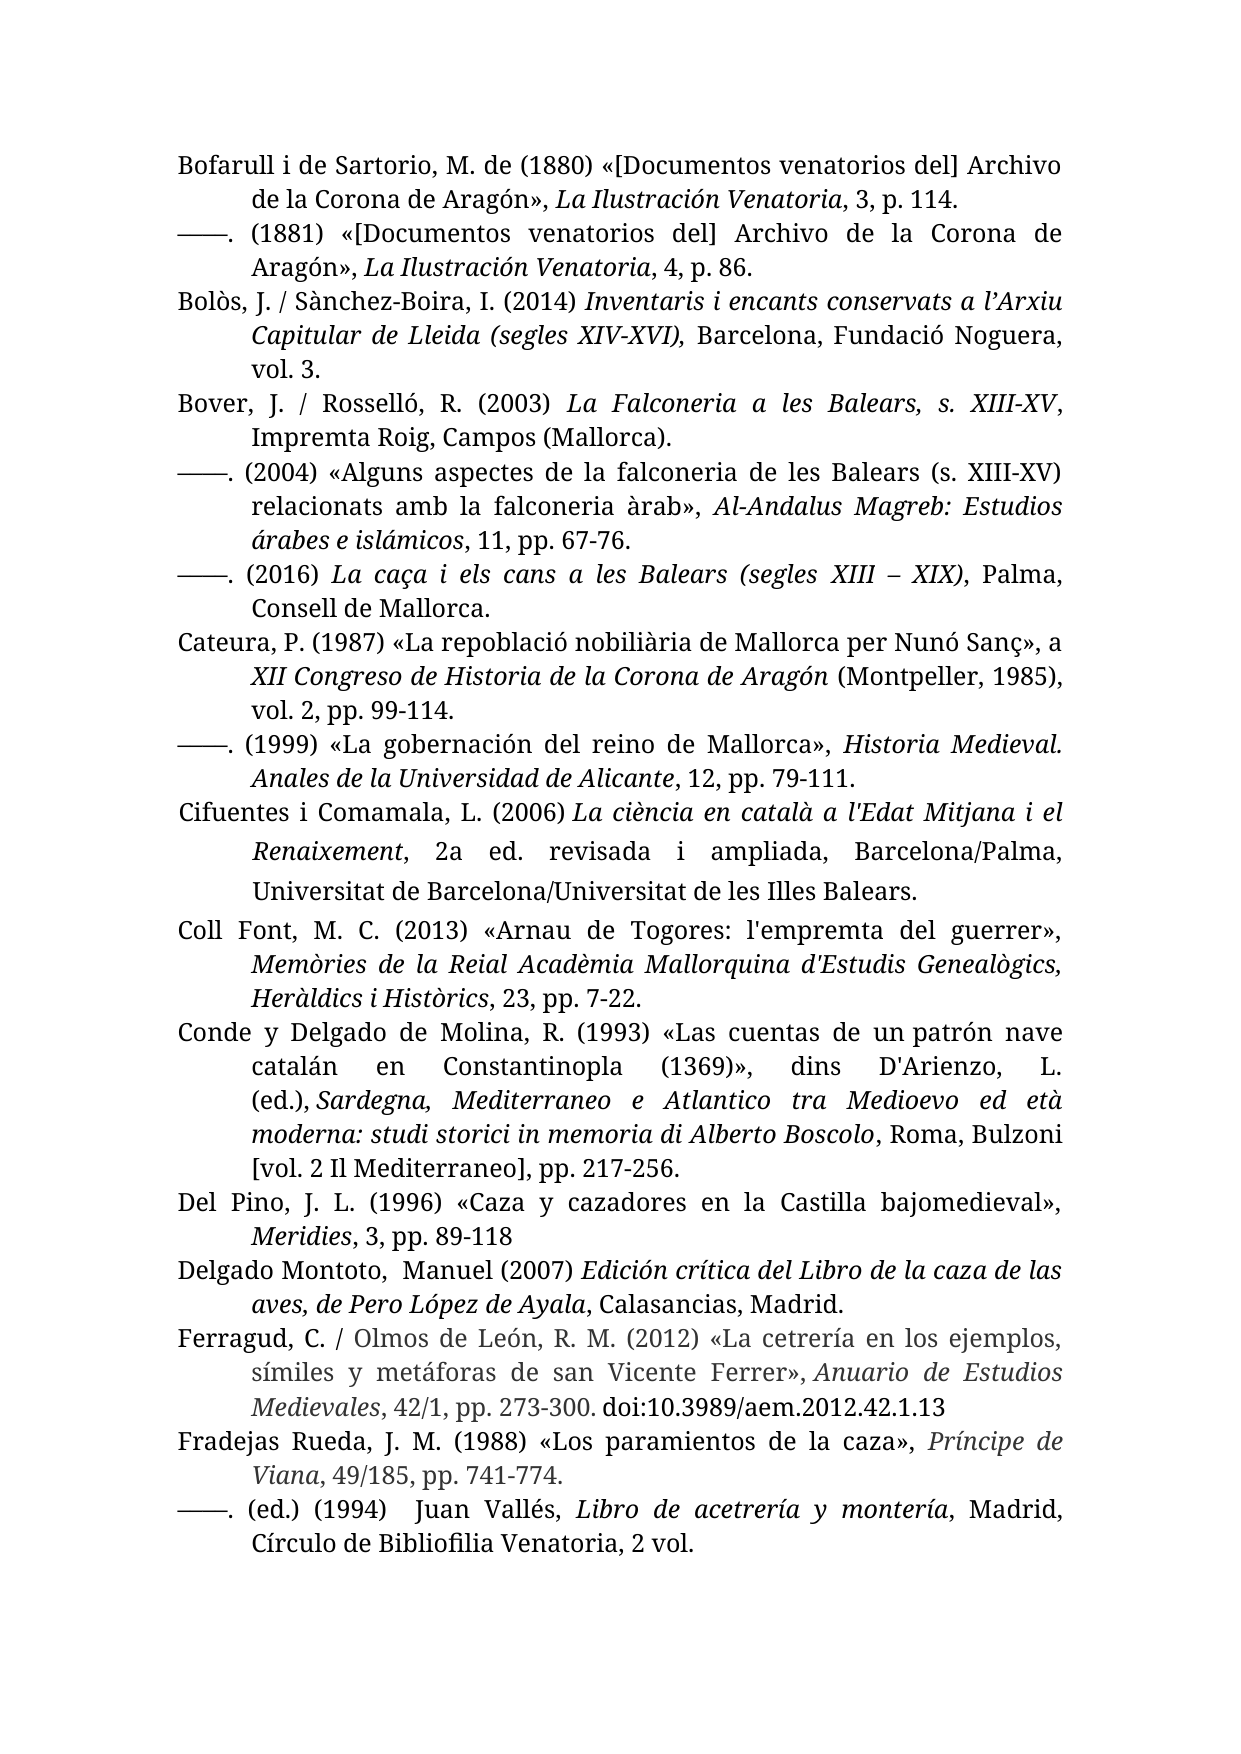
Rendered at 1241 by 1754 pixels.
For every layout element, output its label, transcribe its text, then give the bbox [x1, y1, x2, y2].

text Cateura, P. (1987) «La repoblació nobiliària de Mallorca per Nunó Sanç», a XII Congreso de Historia de la Corona de Aragón (Montpeller, 1985), vol. 2, pp. 99-114. [177, 624, 1063, 727]
text ––––. (ed.) (1994) Juan Vallés, Libro de acetrería y montería, Madrid, Círculo de Bibliofilia Venatoria, 2 vol. [177, 1491, 1063, 1559]
text Ferragud, C. / Olmos de León, R. M. (2012) «La cetrería en los ejemplos, símiles y metáforas de san Vicente Ferrer», Anuario de Estudios Medievales, 42/1, pp. 273-300. doi:10.3989/aem.2012.42.1.13 [597, 1381, 1063, 1423]
text Bover, J. / Rosselló, R. (2003) La Falconeria a les Balears, s. XIII-XV, Impremta Roig, Campos (Mallorca). [177, 386, 1063, 454]
text Ferragud, C. / Olmos de León, R. M. (2012) «La cetrería en los ejemplos, símiles y metáforas de san Vicente Ferrer», Anuario de Estudios Medievales, 42/1, pp. 273-300. doi:10.3989/aem.2012.42.1.13 [177, 1321, 353, 1423]
text Bolòs, J. / Sànchez-Boira, I. (2014) Inventaris i encants conservats a l’Arxiu Capitular de Lleida (segles XIV-XVI), Barcelona, Fundació Noguera, vol. 3. [177, 284, 1063, 386]
text Cifuentes i Comamala, L. (2006) La ciència en català a l'Edat Mitjana i el Renaixement, 2a ed. revisada i ampliada, Barcelona/Palma, Universitat de Barcelona/Universitat de les Illes Balears. [178, 829, 1063, 907]
text Bofarull i de Sartorio, M. de (1880) «[Documentos venatorios del] Archivo de la Corona de Aragón», La Ilustración Venatoria, 3, p. 114. [177, 148, 1063, 216]
text Coll Font, M. C. (2013) «Arnau de Togores: l'empremta del guerrer», Memòries de la Reial Acadèmia Mallorquina d'Estudis Genealògics, Heràldics i Històrics, 23, pp. 7-22. [177, 912, 1063, 1014]
text ––––. (2016) La caça i els cans a les Balears (segles XIII – XIX), Palma, Consell de Mallorca. [177, 590, 1063, 624]
text Conde y Delgado de Molina, R. (1993) «Las cuentas de un patrón nave catalán en Constantinopla (1369)», dins D'Arienzo, L. (ed.), Sardegna, Mediterraneo e Atlantico tra Medioevo ed età moderna: studi storici in memoria di Alberto Boscolo, Roma, Bulzoni [vol. 2 Il Mediterraneo], pp. 217-256. [177, 1014, 1063, 1185]
text Fradejas Rueda, J. M. (1988) «Los paramientos de la caza», Príncipe de Viana, 49/185, pp. 741-774. [177, 1423, 1063, 1491]
text ––––. (1881) «[Documentos venatorios del] Archivo de la Corona de Aragón», La Ilustración Venatoria, 4, p. 86. [177, 216, 1063, 284]
text ––––. (2004) «Alguns aspectes de la falconeria de les Balears (s. XIII-XV) relacionats amb la falconeria àrab», Al-Andalus Magreb: Estudios árabes e islámicos, 11, pp. 67-76. [177, 488, 1063, 556]
text Del Pino, J. L. (1996) «Caza y cazadores en la Castilla bajomedieval», Meridies, 3, pp. 89-118 [177, 1185, 1063, 1253]
text Delgado Montoto, Manuel (2007) Edición crítica del Libro de la caza de las aves, de Pero López de Ayala, Calasancias, Madrid. [177, 1253, 1063, 1321]
text ––––. (1999) «La gobernación del reino de Mallorca», Historia Medieval. Anales de la Universidad de Alicante, 12, pp. 79-111. [177, 727, 1063, 795]
